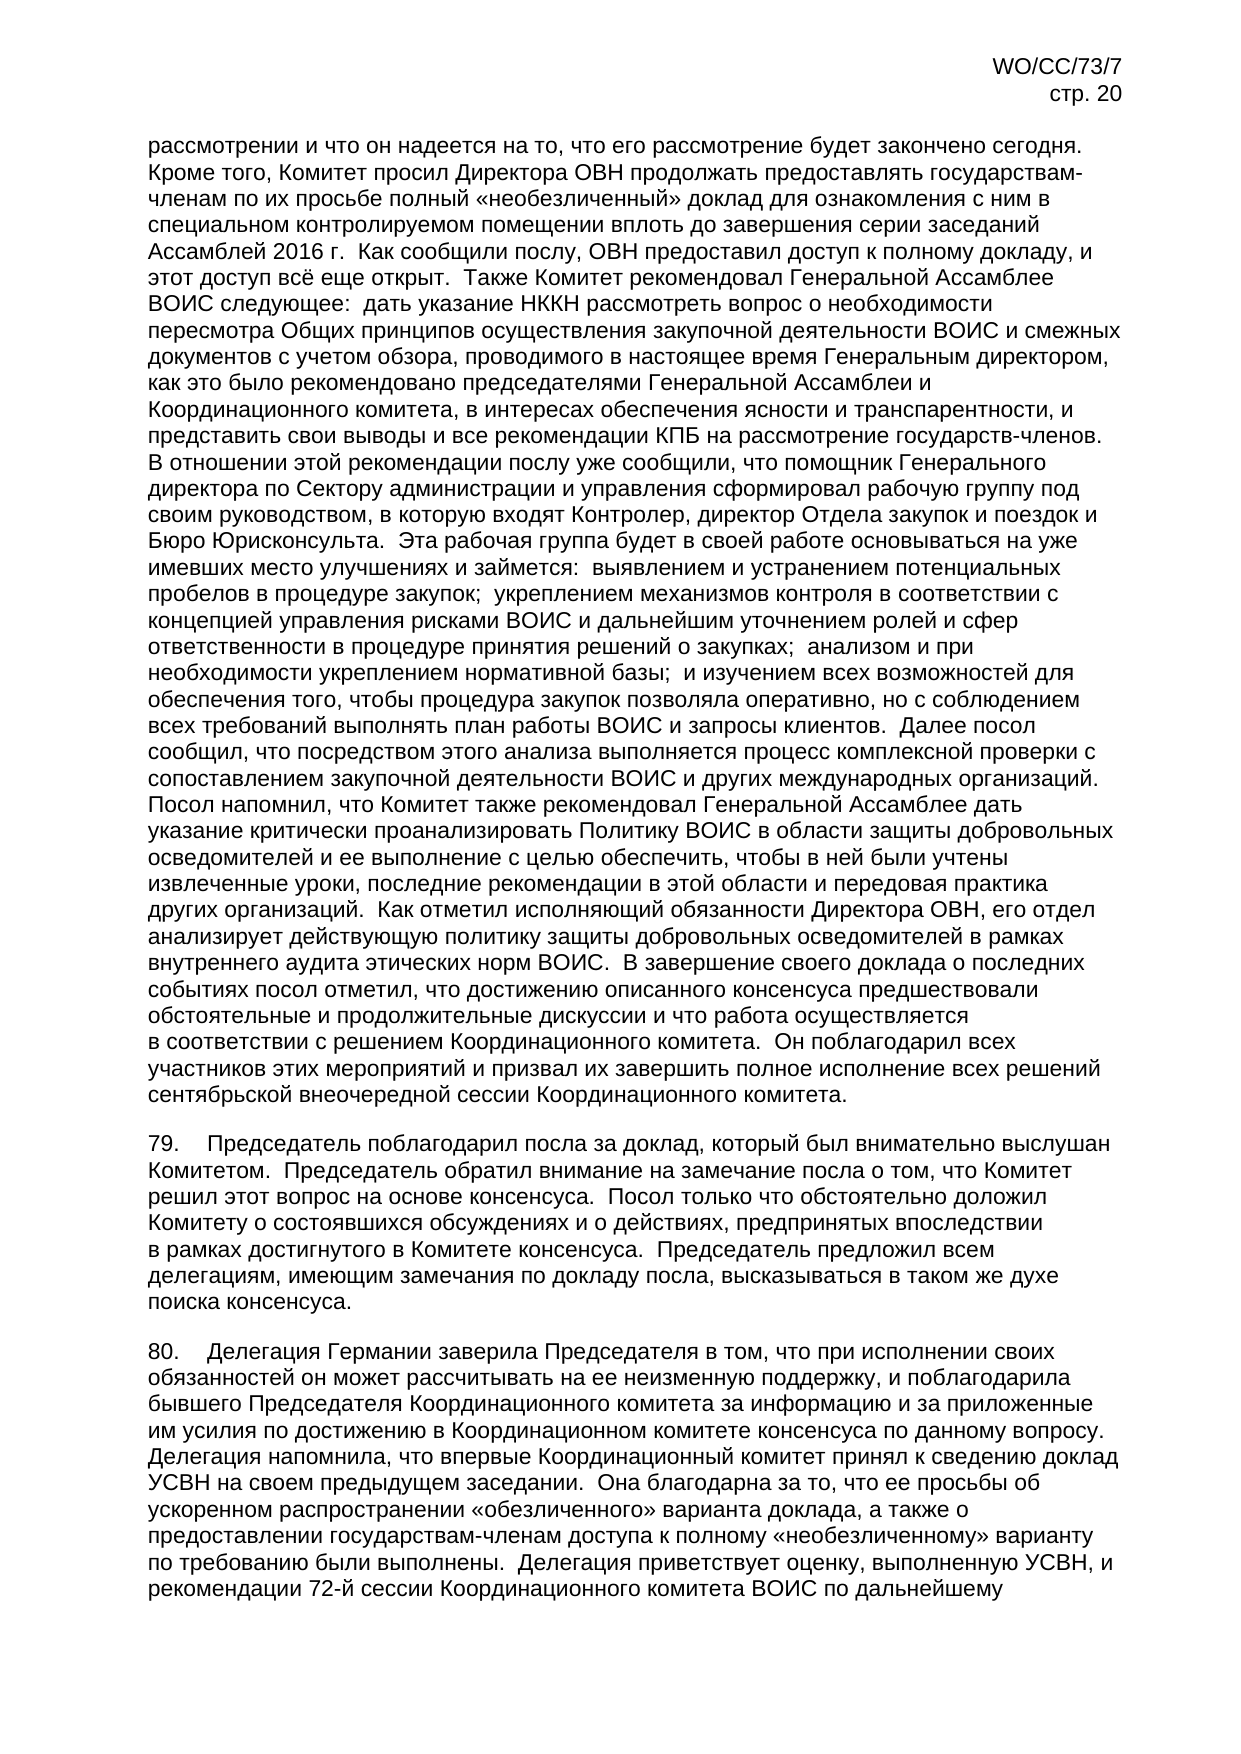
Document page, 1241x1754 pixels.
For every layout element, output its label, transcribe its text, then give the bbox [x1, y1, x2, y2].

text Председатель поблагодарил посла за доклад, который был внимательно выслушан Комитетом. Председатель обратил внимание на замечание посла о том, что Комитет решил этот вопрос на основе консенсуса. Посол только что обстоятельно доложил Комитету о состоявшихся обсуждениях и о действиях, предпринятых впоследствии в рамках достигнутого в Комитете консенсуса. Председатель предложил всем делегациям, имеющим замечания по докладу посла, высказываться в таком же духе поиска консенсуса. [148, 1130, 1122, 1315]
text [148, 1338, 1122, 1601]
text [148, 132, 1122, 1107]
